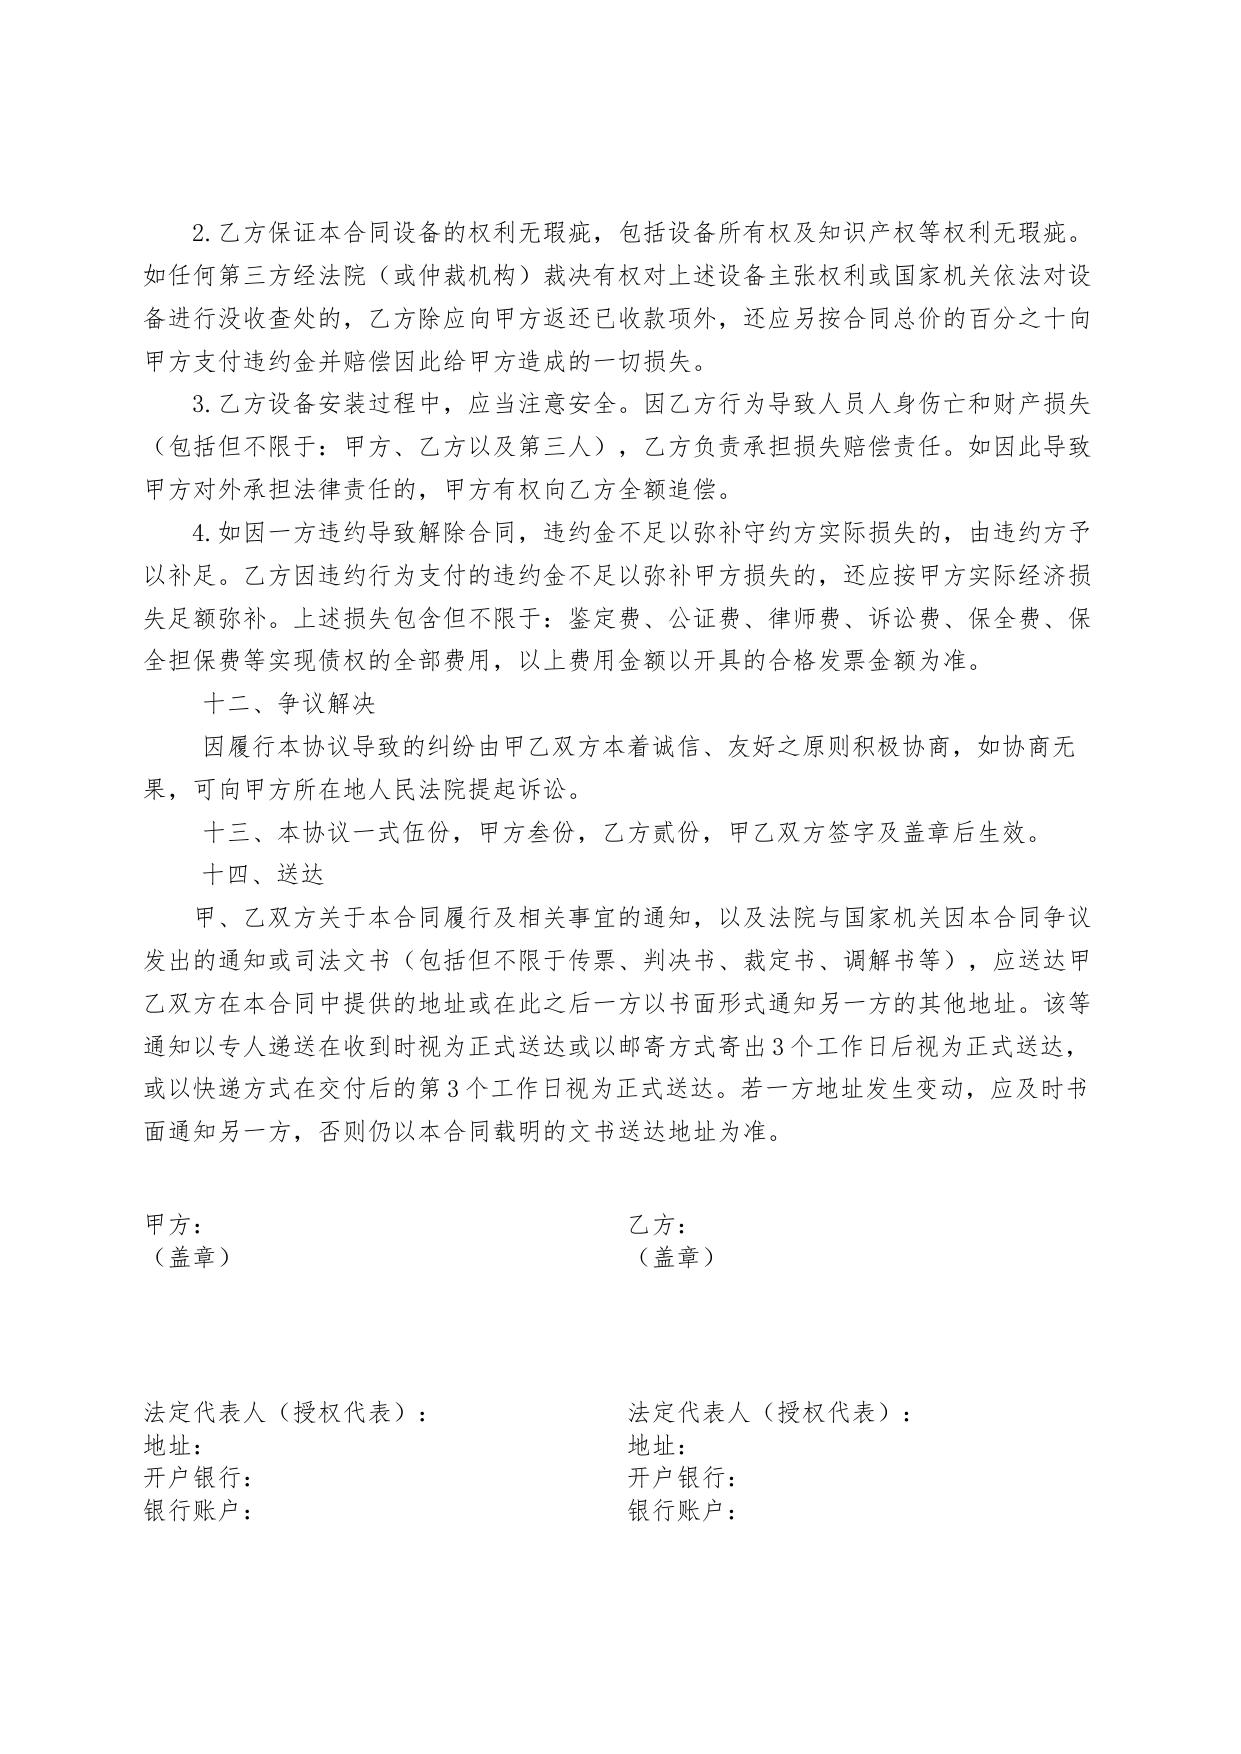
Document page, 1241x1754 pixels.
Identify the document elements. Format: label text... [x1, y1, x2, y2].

text 2.乙方保证本合同设备的权利无瑕疵，包括设备所有权及知识产权等权利无瑕疵。如任何第三方经法院（或仲裁机构）裁决有权对上述设备主张权利或国家机关依法对设备进行没收查处的，乙方除应向甲方返还已收款项外，还应另按合同总价的百分之十向甲方支付违约金并赔偿因此给甲方造成的一切损失。 [142, 217, 1110, 374]
table_cell 法定代表人（授权代表）： [131, 1395, 615, 1427]
table_cell 地址： [131, 1427, 615, 1459]
table_cell 银行账户： [131, 1492, 615, 1524]
table_cell 法定代表人（授权代表）： [615, 1395, 1099, 1427]
text 甲、乙双方关于本合同履行及相关事宜的通知，以及法院与国家机关因本合同争议发出的通知或司法文书（包括但不限于传票、判决书、裁定书、调解书等），应送达甲乙双方在本合同中提供的地址或在此之后一方以书面形式通知另一方的其他地址。该等通知以专人递送在收到时视为正式送达或以邮寄方式寄出3个工作日后视为正式送达，或以快递方式在交付后的第3个工作日视为正式送达。若一方地址发生变动，应及时书面通知另一方，否则仍以本合同载明的文书送达地址为准。 [142, 902, 1110, 1144]
table_header 乙方： （盖章） [615, 1206, 1099, 1394]
table_header 甲方： （盖章） [131, 1206, 615, 1394]
text 3.乙方设备安装过程中，应当注意安全。因乙方行为导致人员人身伤亡和财产损失（包括但不限于：甲方、乙方以及第三人），乙方负责承担损失赔偿责任。如因此导致甲方对外承担法律责任的，甲方有权向乙方全额追偿。 [142, 388, 1110, 502]
table_cell 银行账户： [615, 1492, 1099, 1524]
text 因履行本协议导致的纠纷由甲乙双方本着诚信、友好之原则积极协商，如协商无果，可向甲方所在地人民法院提起诉讼。 [142, 730, 1110, 802]
list 十四、送达 [200, 859, 1110, 887]
table_cell 开户银行： [615, 1460, 1099, 1492]
table_cell 地址： [615, 1427, 1099, 1459]
text 4.如因一方违约导致解除合同，违约金不足以弥补守约方实际损失的，由违约方予以补足。乙方因违约行为支付的违约金不足以弥补甲方损失的，还应按甲方实际经济损失足额弥补。上述损失包含但不限于：鉴定费、公证费、律师费、诉讼费、保全费、保全担保费等实现债权的全部费用，以上费用金额以开具的合格发票金额为准。 [142, 516, 1110, 673]
table_cell 开户银行： [131, 1460, 615, 1492]
text 十三、本协议一式伍份，甲方叁份，乙方贰份，甲乙双方签字及盖章后生效。 [142, 816, 1110, 844]
text 十二、争议解决 [142, 688, 1110, 716]
